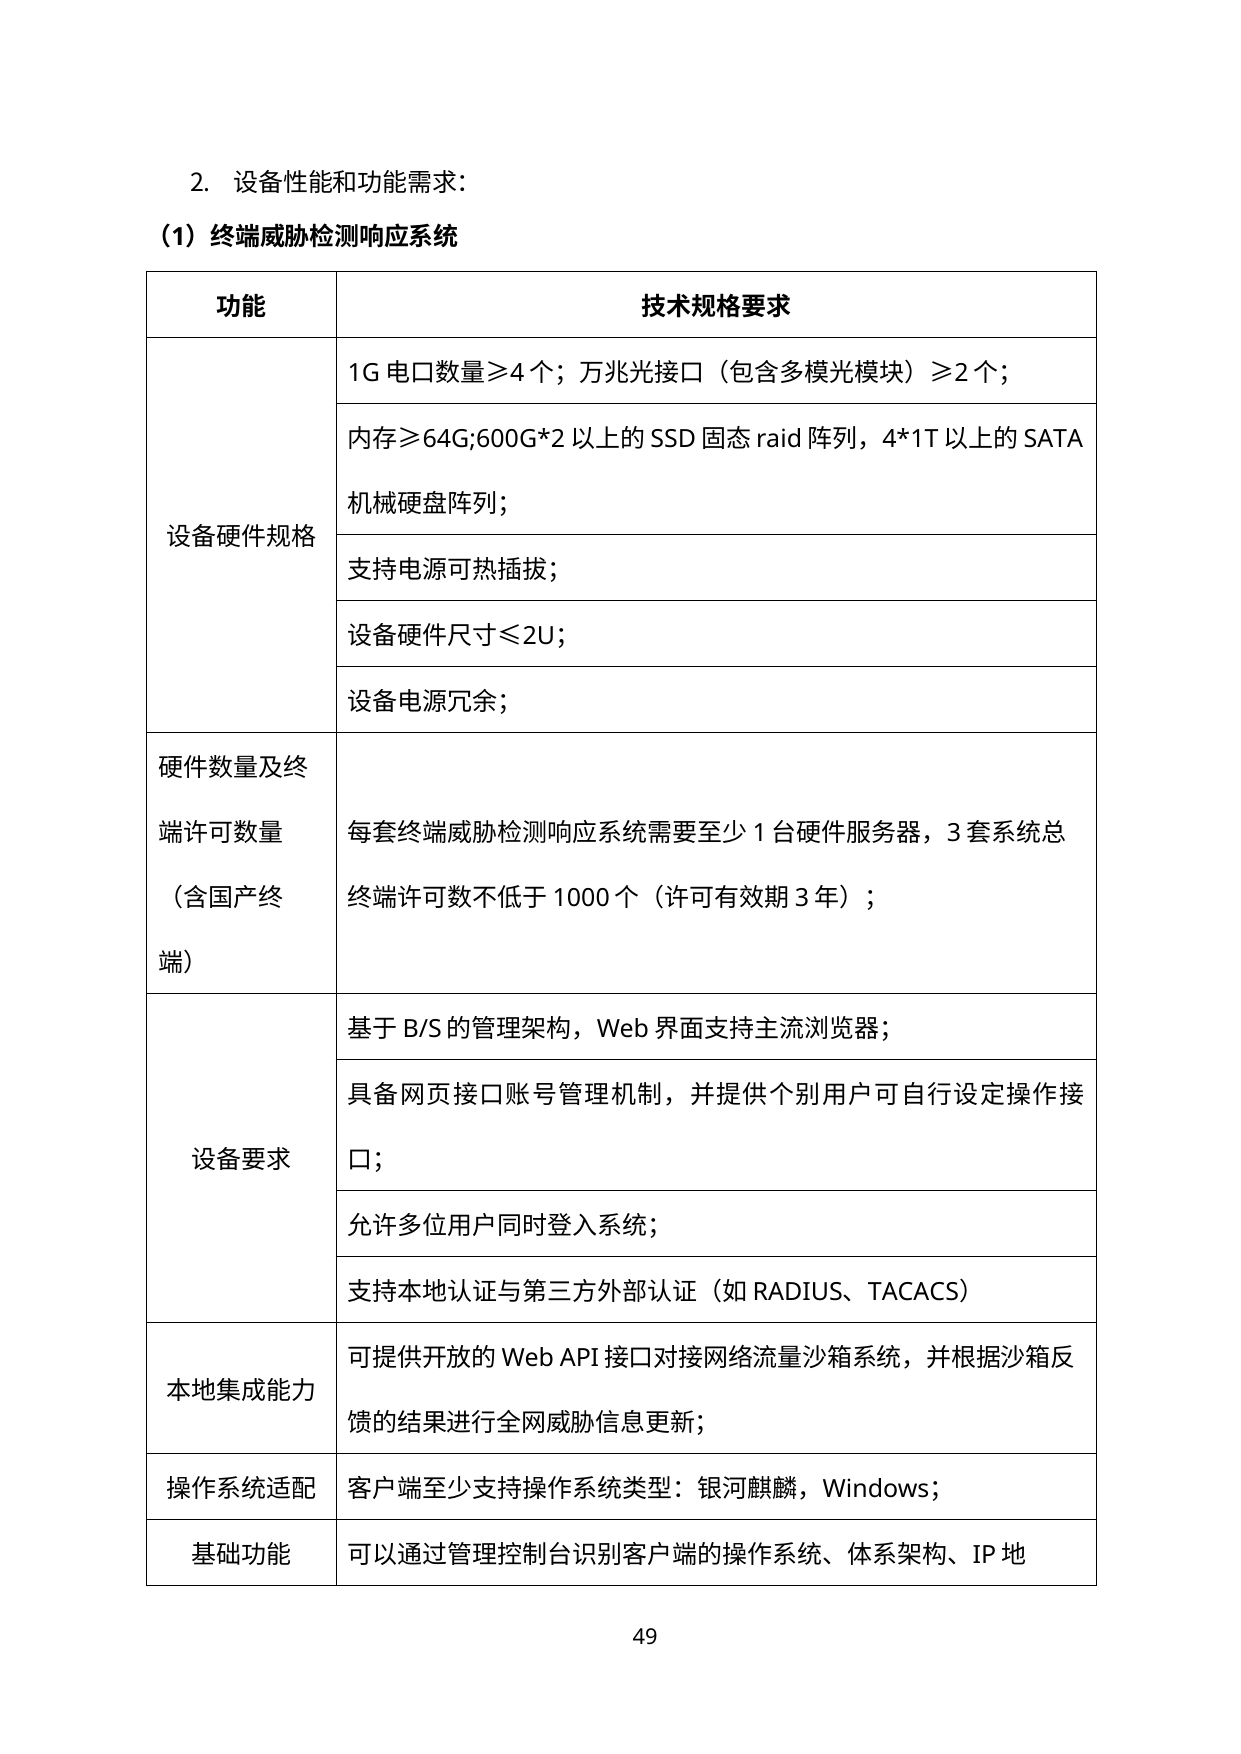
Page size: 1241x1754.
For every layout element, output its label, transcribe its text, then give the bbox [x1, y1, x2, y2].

list 设备性能和功能需求： [190, 162, 1144, 198]
table_header 功能 [147, 272, 336, 337]
text （1）终端威胁检测响应系统 [146, 216, 1144, 253]
table_cell 设备硬件尺寸≤2U； [337, 601, 1096, 666]
table_cell 客户端至少支持操作系统类型：银河麒麟，Windows； [337, 1454, 1096, 1519]
table_cell 本地集成能力 [147, 1323, 336, 1453]
table_cell 1G电口数量≥4个；万兆光接口（包含多模光模块）≥2个； [337, 338, 1096, 403]
table_cell 可提供开放的Web API接口对接网络流量沙箱系统，并根据沙箱反馈的结果进行全网威胁信息更新； [337, 1323, 1096, 1453]
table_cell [337, 1520, 1096, 1585]
table_cell 支持电源可热插拔； [337, 535, 1096, 600]
table_cell 每套终端威胁检测响应系统需要至少1台硬件服务器，3套系统总终端许可数不低于1000个（许可有效期3年）； [337, 733, 1096, 993]
table_cell 支持本地认证与第三方外部认证（如RADIUS、TACACS） [337, 1257, 1096, 1322]
table_cell 设备硬件规格 [147, 338, 336, 732]
table_cell 设备电源冗余； [337, 667, 1096, 732]
table_cell 内存≥64G;600G*2以上的SSD固态raid阵列，4*1T以上的SATA机械硬盘阵列； [337, 404, 1096, 534]
table_cell 允许多位用户同时登入系统； [337, 1191, 1096, 1256]
table_cell 具备网页接口账号管理机制，并提供个别用户可自行设定操作接口； [337, 1060, 1096, 1190]
table_header 技术规格要求 [337, 272, 1096, 337]
table_cell 硬件数量及终端许可数量（含国产终端） [147, 733, 336, 993]
table_cell 基础功能 [147, 1520, 336, 1585]
table_cell 基于B/S的管理架构，Web界面支持主流浏览器； [337, 994, 1096, 1059]
table_cell 设备要求 [147, 994, 336, 1322]
table_cell 操作系统适配 [147, 1454, 336, 1519]
